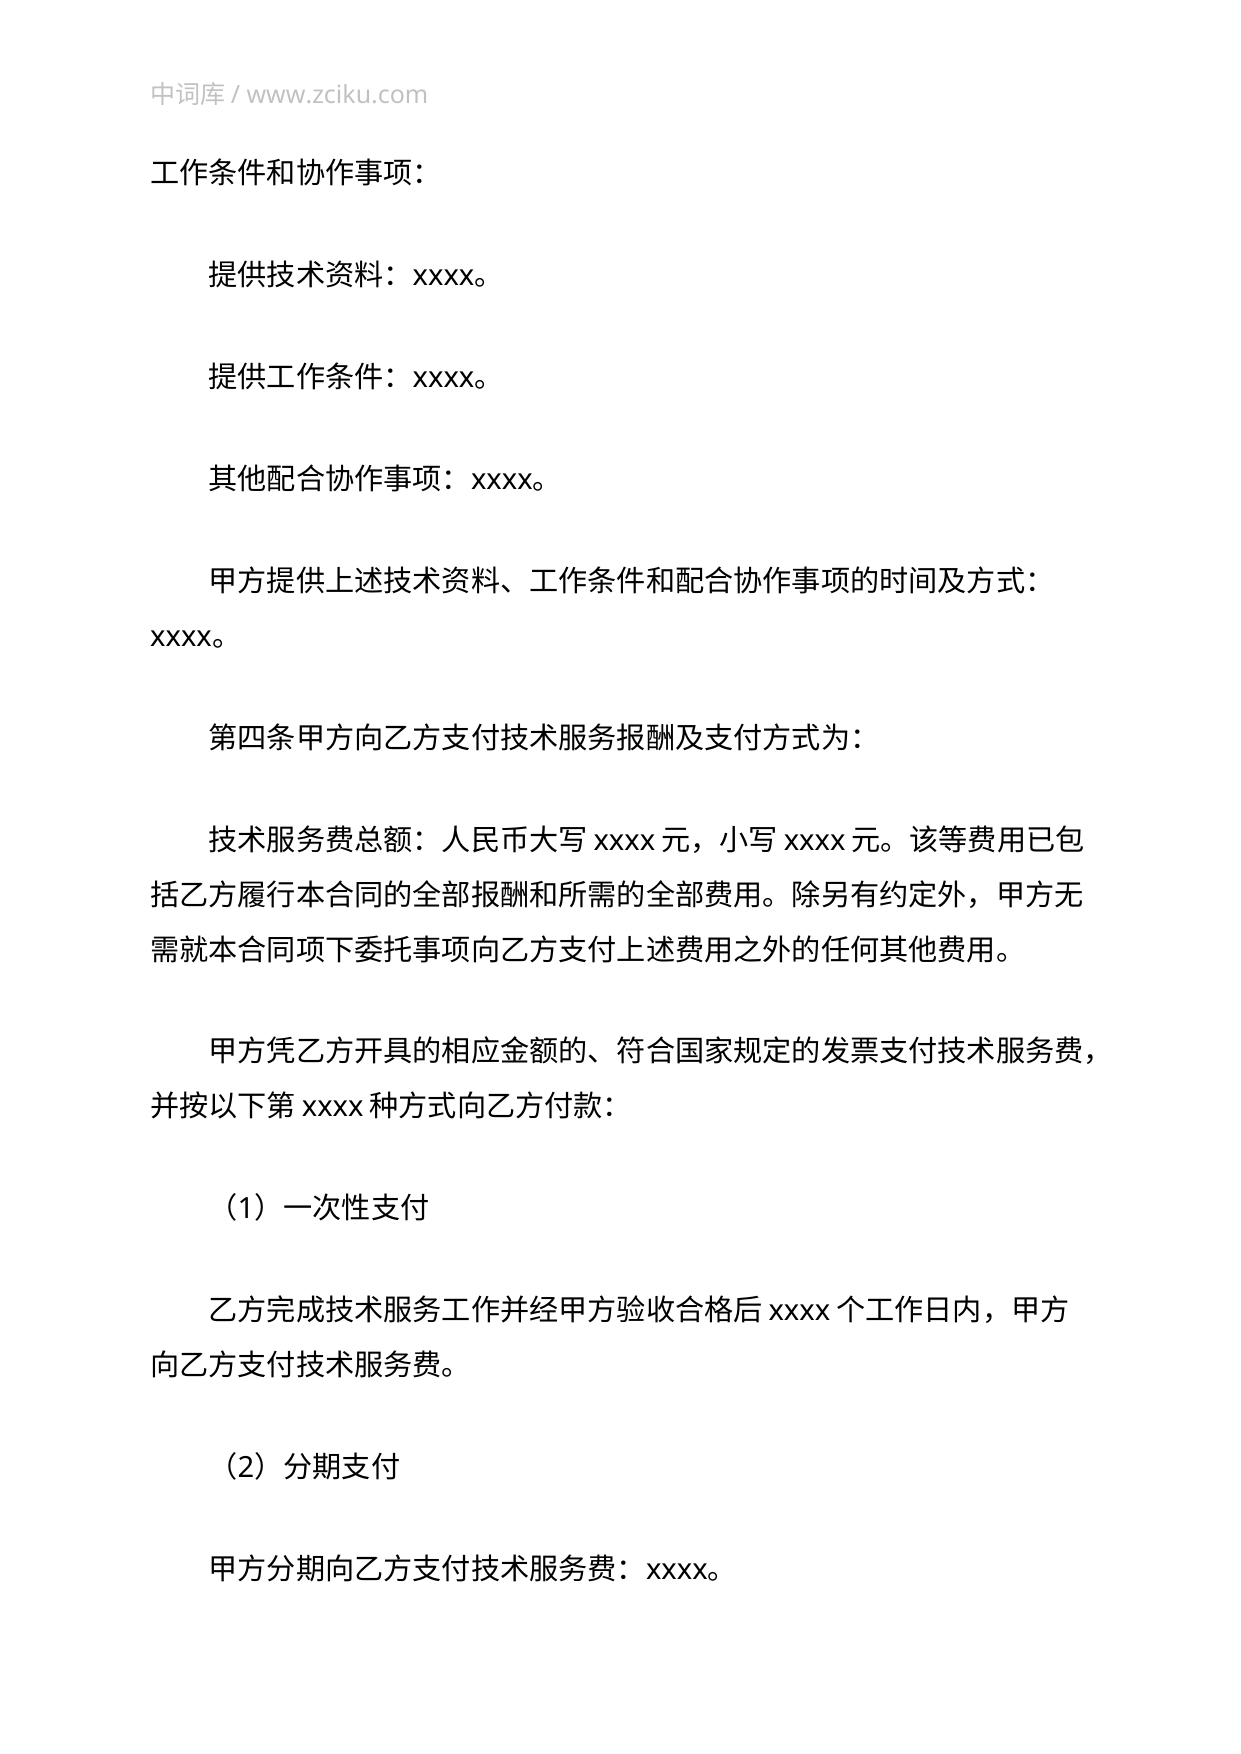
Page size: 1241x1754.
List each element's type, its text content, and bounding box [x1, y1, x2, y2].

text 第四条甲方向乙方支付技术服务报酬及支付方式为： [150, 714, 1090, 757]
text 甲方凭乙方开具的相应金额的、符合国家规定的发票支付技术服务费，并按以下第xxxx种方式向乙方付款： [150, 1028, 1090, 1125]
text （2）分期支付 [150, 1444, 1090, 1486]
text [150, 150, 1090, 192]
text 其他配合协作事项：xxxx。 [150, 456, 1090, 498]
text 提供工作条件：xxxx。 [150, 354, 1090, 396]
text 甲方分期向乙方支付技术服务费：xxxx。 [150, 1546, 1090, 1588]
text 技术服务费总额：人民币大写xxxx元，小写xxxx元。该等费用已包括乙方履行本合同的全部报酬和所需的全部费用。除另有约定外，甲方无需就本合同项下委托事项向乙方支付上述费用之外的任何其他费用。 [150, 816, 1090, 968]
text 甲方提供上述技术资料、工作条件和配合协作事项的时间及方式：xxxx。 [150, 558, 1090, 655]
text 乙方完成技术服务工作并经甲方验收合格后xxxx个工作日内，甲方向乙方支付技术服务费。 [150, 1287, 1090, 1384]
text （1）一次性支付 [150, 1185, 1090, 1227]
text 提供技术资料：xxxx。 [150, 252, 1090, 294]
